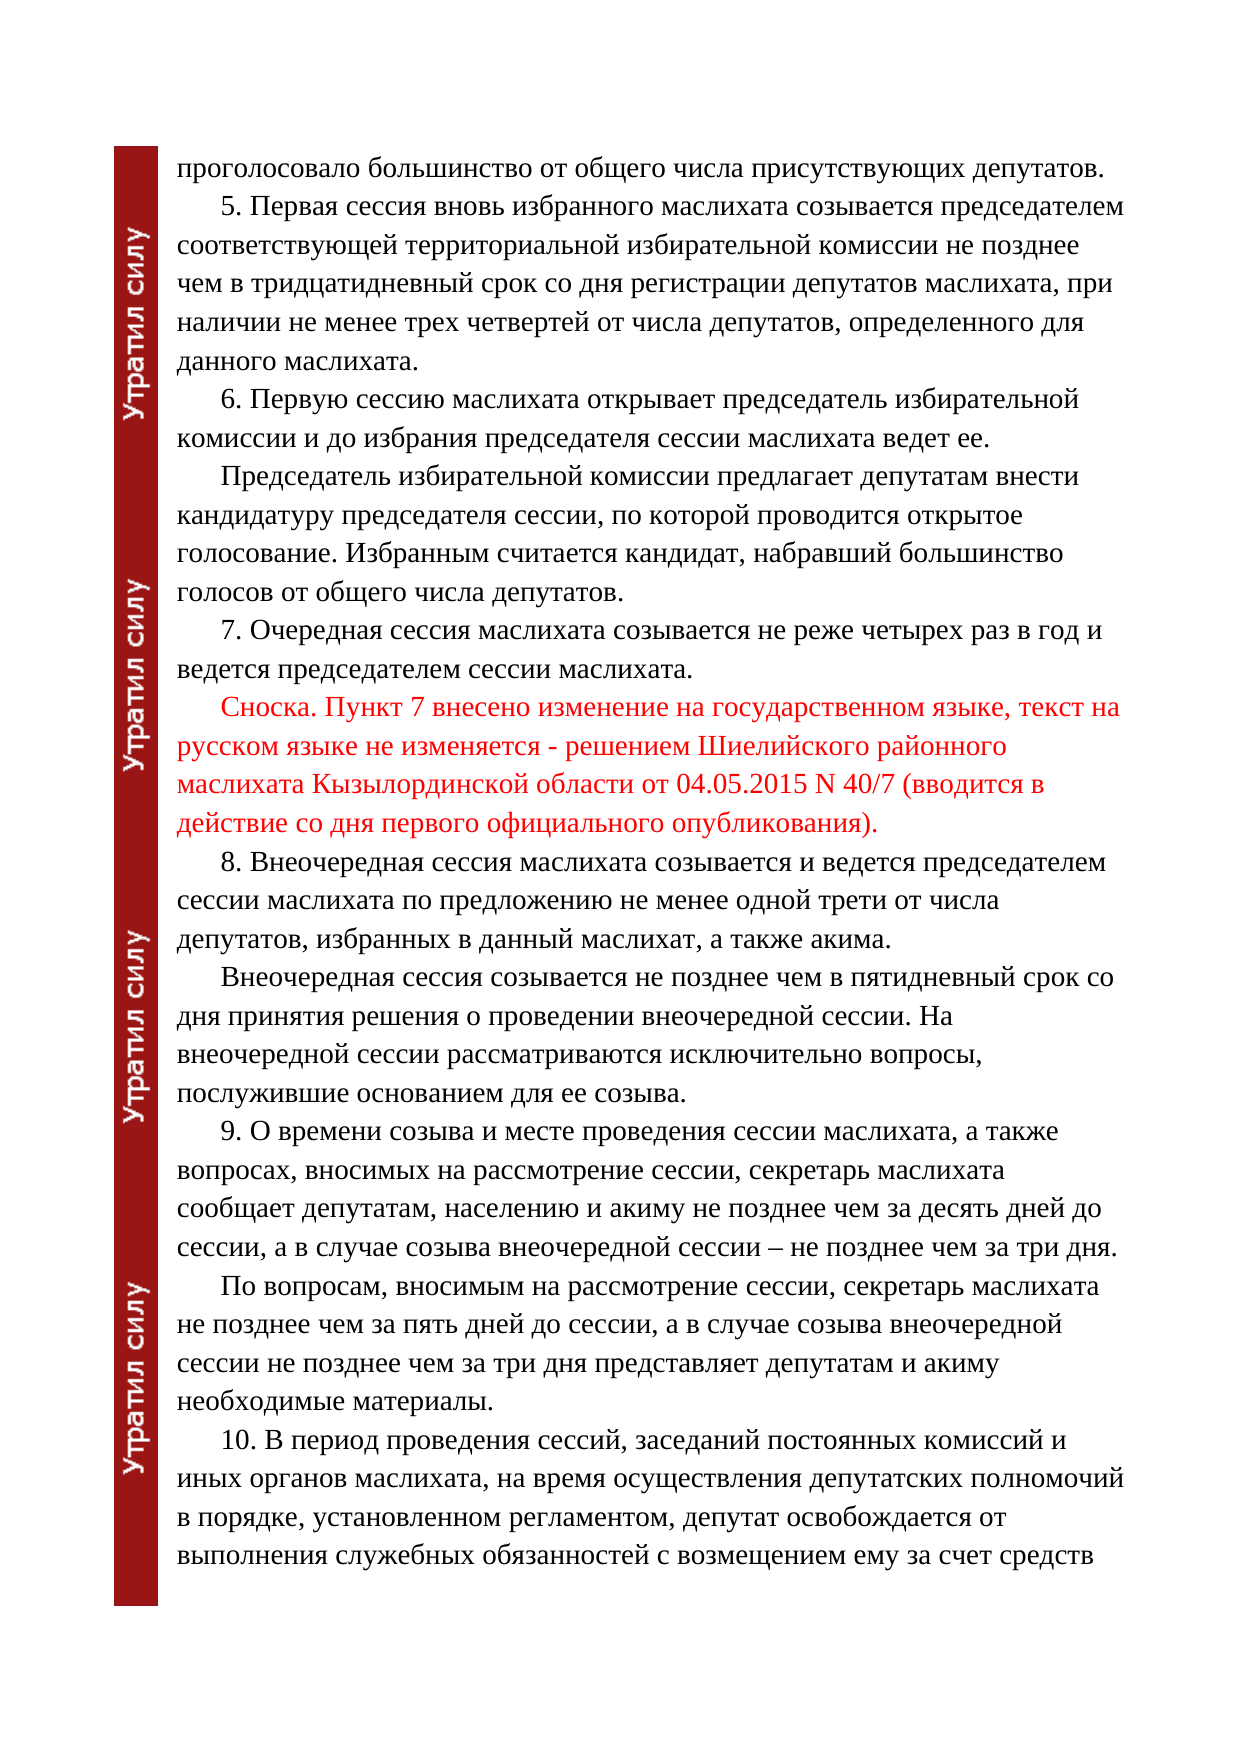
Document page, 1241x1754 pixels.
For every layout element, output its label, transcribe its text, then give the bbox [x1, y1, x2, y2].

picture [114, 146, 158, 150]
picture [114, 1571, 158, 1606]
